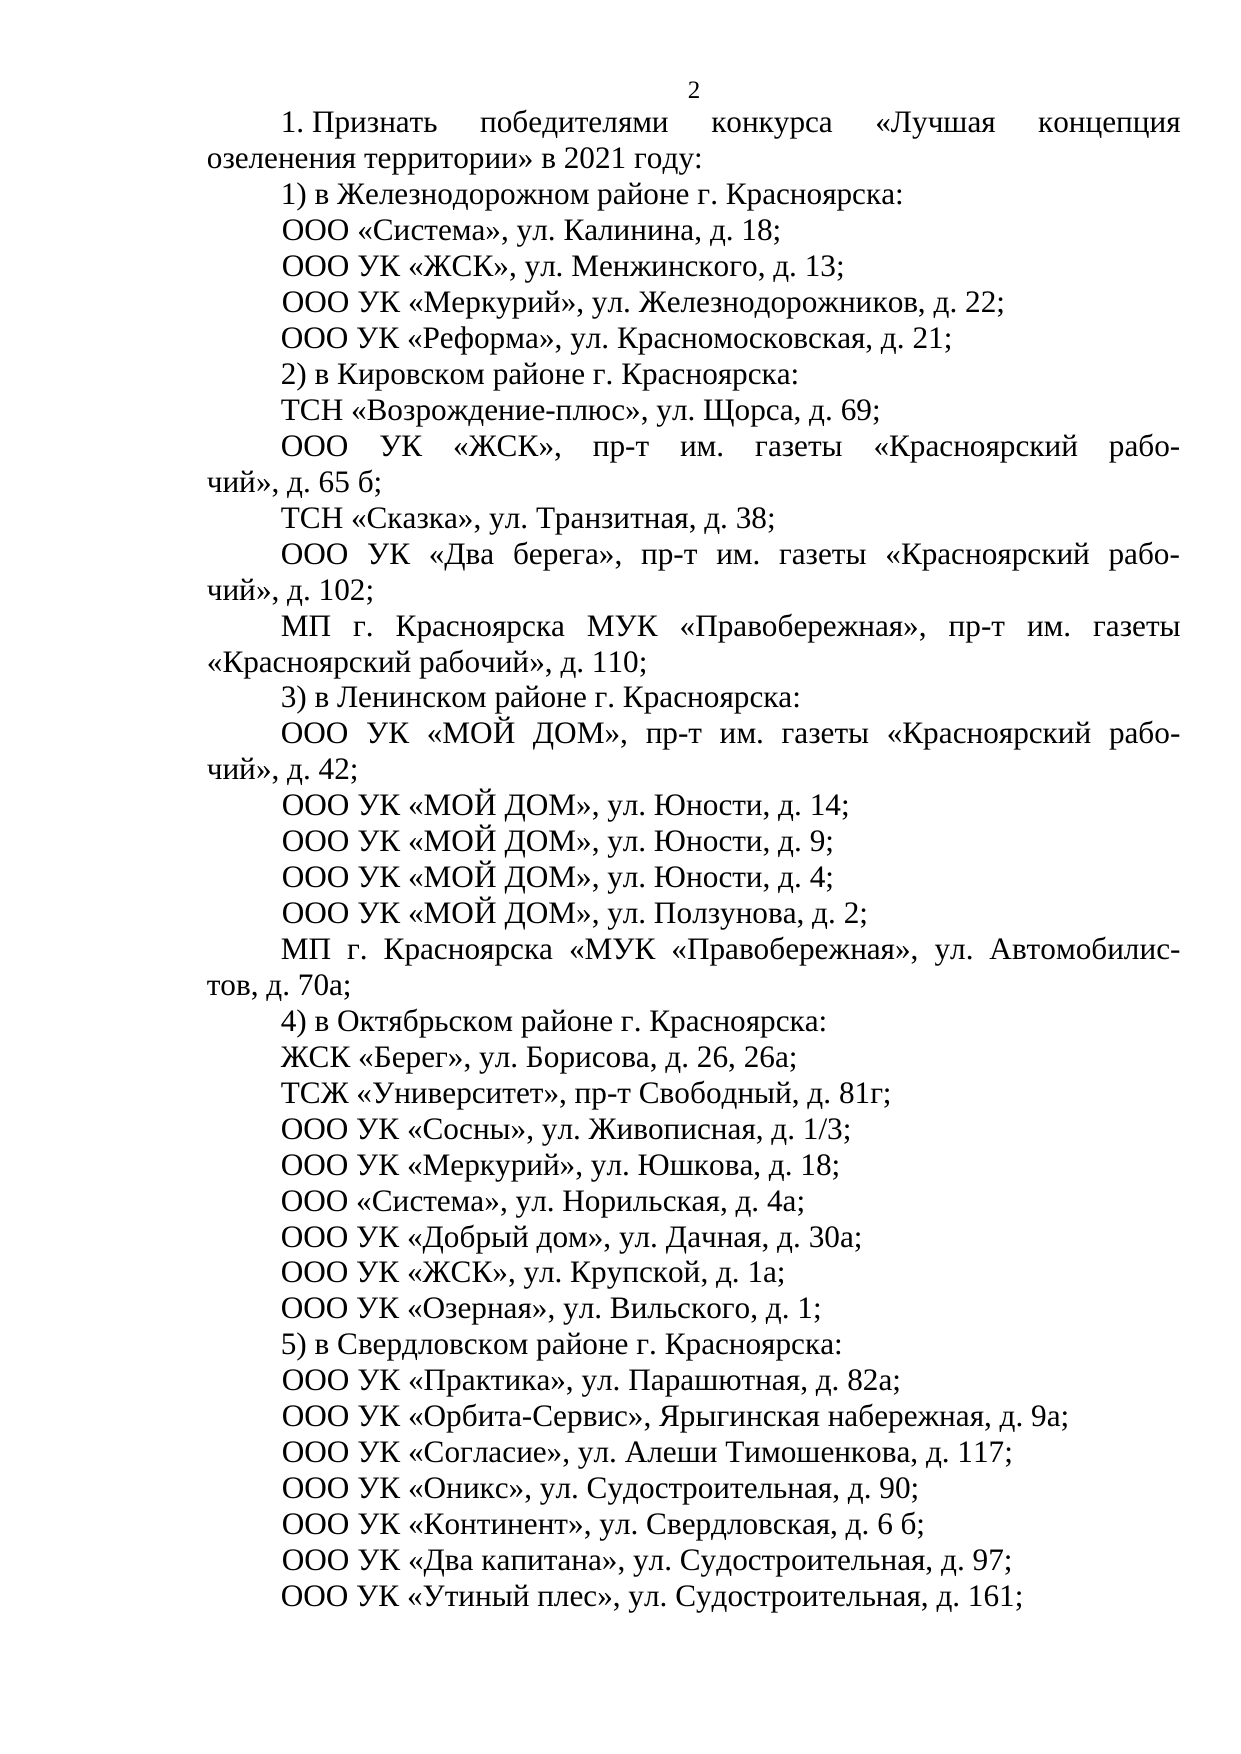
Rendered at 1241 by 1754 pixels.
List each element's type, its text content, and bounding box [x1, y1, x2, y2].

text ООО «Система», ул. Норильская, д. 4а; [207, 1182, 1181, 1218]
text ООО УК «Добрый дом», ул. Дачная, д. 30а; [207, 1218, 1181, 1254]
text ООО УК «ЖСК», пр-т им. газеты «Красноярский рабо- чий», д. 65 б; [207, 427, 1181, 499]
text 3) в Ленинском районе г. Красноярска: [207, 679, 1181, 715]
text 2) в Кировском районе г. Красноярска: [207, 355, 1181, 391]
list МП г. Красноярска МУК «Правобережная», пр-т им. газеты «Красноярский рабочий», д. 110; [207, 607, 1181, 679]
text ЖСК «Берег», ул. Борисова, д. 26, 26а; [207, 1038, 1181, 1074]
text ООО УК «ЖСК», ул. Крупской, д. 1а; [207, 1254, 1181, 1290]
text ООО УК «Меркурий», ул. Юшкова, д. 18; [207, 1146, 1181, 1182]
list ООО УК «Континент», ул. Свердловская, д. 6 б; [282, 1505, 1181, 1541]
text 1) в Железнодорожном районе г. Красноярска: [207, 176, 1181, 212]
list ООО УК «МОЙ ДОМ», ул. Юности, д. 14; [282, 787, 1181, 822]
list ООО УК «Практика», ул. Парашютная, д. 82а; [282, 1362, 1181, 1397]
list ООО УК «МОЙ ДОМ», пр-т им. газеты «Красноярский рабо- чий», д. 42; [207, 715, 1181, 787]
list ООО УК «Орбита-Сервис», Ярыгинская набережная, д. 9а; [282, 1397, 1181, 1433]
list ООО УК «МОЙ ДОМ», ул. Юности, д. 4; [282, 858, 1181, 894]
list МП г. Красноярска «МУК «Правобережная», ул. Автомобилис-тов, д. 70а; [207, 930, 1181, 1002]
list ООО УК «ЖСК», ул. Менжинского, д. 13; [282, 247, 1181, 283]
list ООО УК «Озерная», ул. Вильского, д. 1; [207, 1290, 1181, 1326]
list ООО УК «Оникс», ул. Судостроительная, д. 90; [282, 1469, 1181, 1505]
text ТСН «Сказка», ул. Транзитная, д. 38; [207, 499, 1181, 535]
list ООО УК «Утиный плес», ул. Судостроительная, д. 161; [207, 1577, 1181, 1613]
list ООО УК «МОЙ ДОМ», ул. Юности, д. 9; [282, 822, 1181, 858]
text 4) в Октябрьском районе г. Красноярска: [207, 1002, 1181, 1038]
list ООО УК «Меркурий», ул. Железнодорожников, д. 22; [282, 283, 1181, 319]
list ООО УК «Реформа», ул. Красномосковская, д. 21; [207, 319, 1181, 355]
list ООО УК «МОЙ ДОМ», ул. Ползунова, д. 2; [282, 894, 1181, 930]
text ТСН «Возрождение-плюс», ул. Щорса, д. 69; [207, 391, 1181, 427]
text ООО УК «Два берега», пр-т им. газеты «Красноярский рабо- чий», д. 102; [207, 535, 1181, 607]
text 5) в Свердловском районе г. Красноярска: [207, 1326, 1181, 1362]
text ООО УК «Сосны», ул. Живописная, д. 1/3; [207, 1110, 1181, 1146]
list ООО УК «Два капитана», ул. Судостроительная, д. 97; [282, 1541, 1181, 1577]
list ООО УК «Согласие», ул. Алеши Тимошенкова, д. 117; [282, 1433, 1181, 1469]
list 1. Признать победителями конкурса «Лучшая концепция озеленения территории» в 2021 году: [207, 104, 1181, 176]
text ТСЖ «Университет», пр-т Свободный, д. 81г; [207, 1074, 1181, 1110]
list ООО «Система», ул. Калинина, д. 18; [282, 212, 1181, 247]
